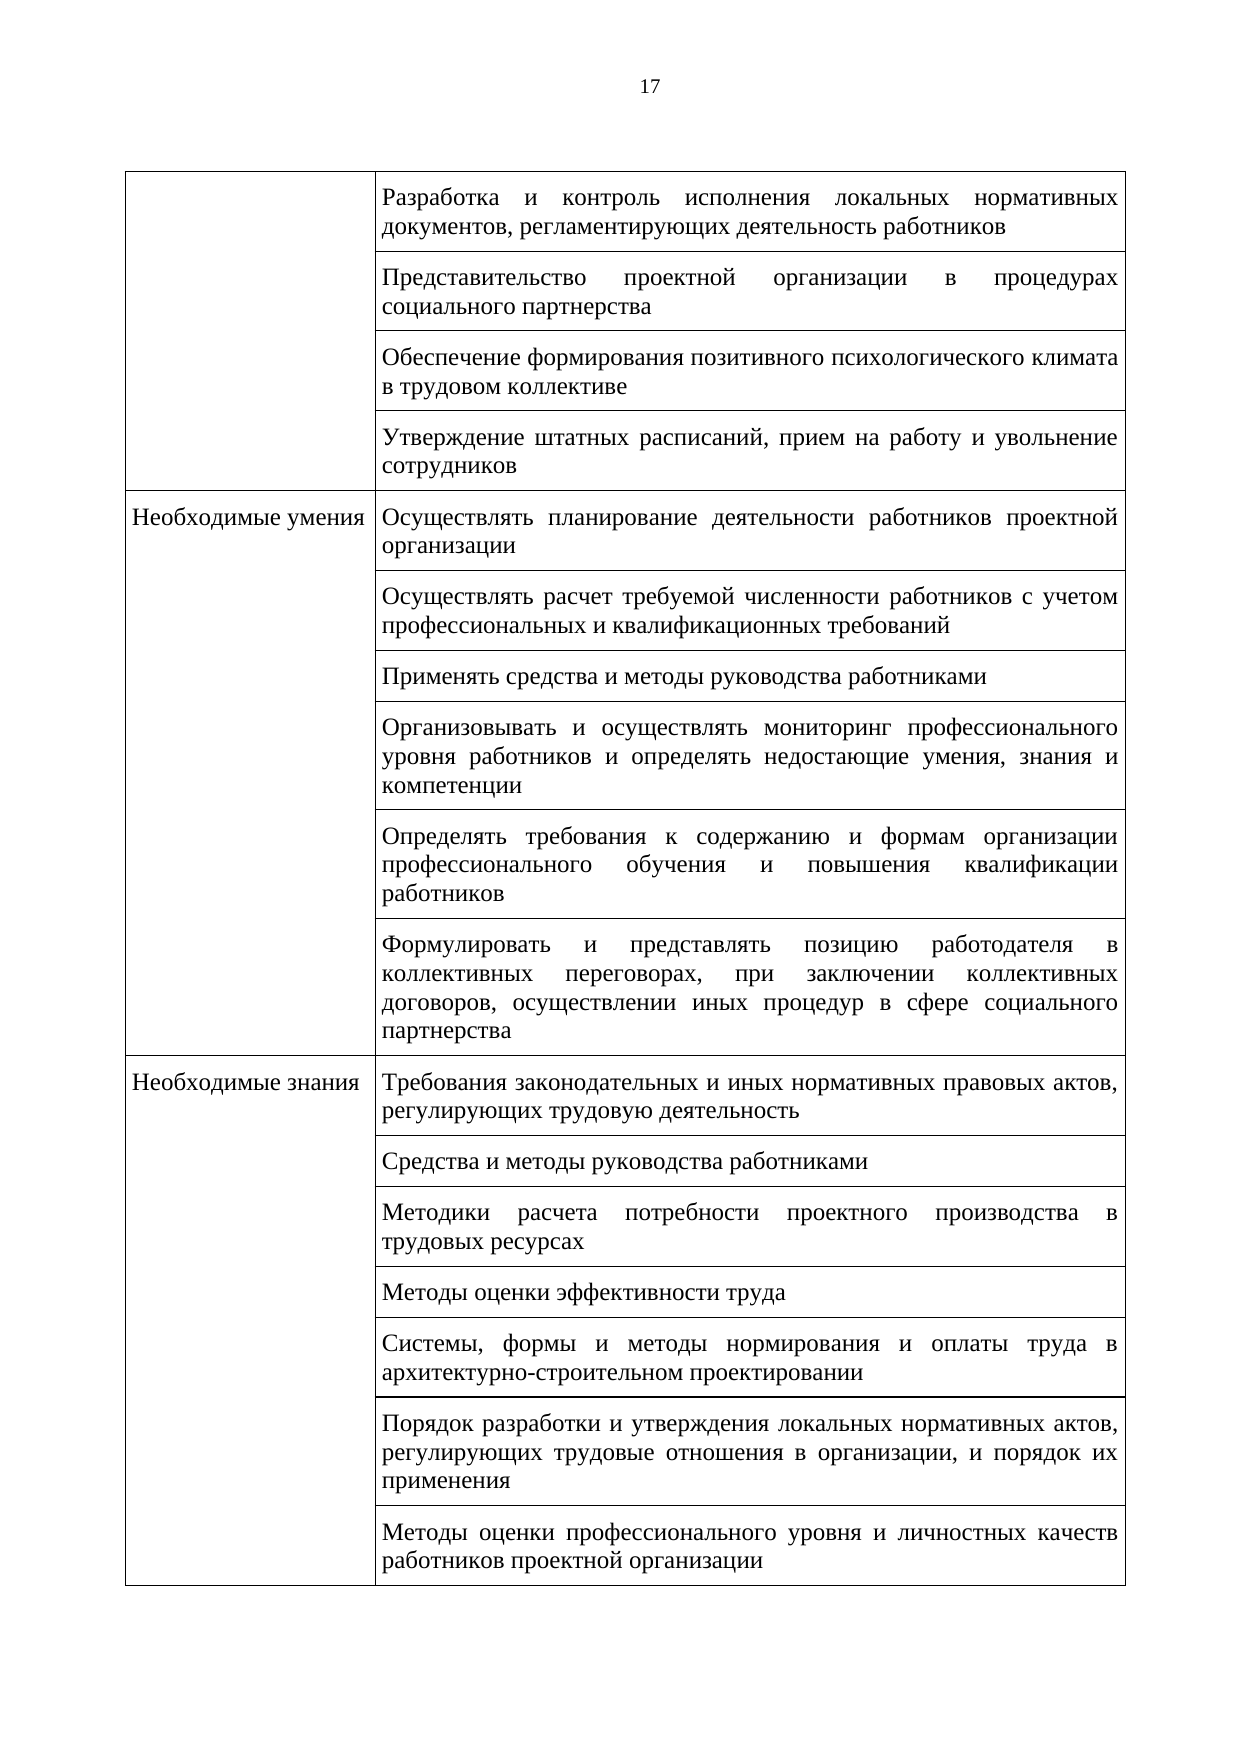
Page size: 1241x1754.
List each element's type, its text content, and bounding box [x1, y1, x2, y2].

table_cell Определять требования к содержанию и формам организации профессионального обучения и повышения квалификации работников [376, 810, 1125, 918]
table_cell Методики расчета потребности проектного производства в трудовых ресурсах [376, 1187, 1125, 1266]
table_cell Организовывать и осуществлять мониторинг профессионального уровня работников и определять недостающие умения, знания и компетенции [376, 702, 1125, 809]
table_cell Средства и методы руководства работниками [376, 1136, 1125, 1186]
table_cell Осуществлять расчет требуемой численности работников с учетом профессиональных и квалификационных требований [376, 571, 1125, 649]
table_cell Методы оценки эффективности труда [376, 1267, 1125, 1317]
table_cell Требования законодательных и иных нормативных правовых актов, регулирующих трудовую деятельность [376, 1056, 1125, 1135]
table_cell Осуществлять планирование деятельности работников проектной организации [376, 491, 1125, 570]
table_cell Необходимые умения [126, 491, 375, 1055]
table_cell Необходимые знания [126, 1056, 375, 1585]
table_cell Системы, формы и методы нормирования и оплаты труда в архитектурно-строительном проектировании [376, 1318, 1125, 1396]
table_cell Обеспечение формирования позитивного психологического климата в трудовом коллективе [376, 331, 1125, 410]
table_cell Формулировать и представлять позицию работодателя в коллективных переговорах, при заключении коллективных договоров, осуществлении иных процедур в сфере социального партнерства [376, 919, 1125, 1055]
table_cell Представительство проектной организации в процедурах социального партнерства [376, 252, 1125, 330]
table_cell Утверждение штатных расписаний, прием на работу и увольнение сотрудников [376, 411, 1125, 490]
table_cell Методы оценки профессионального уровня и личностных качеств работников проектной организации [376, 1506, 1125, 1585]
table_cell Порядок разработки и утверждения локальных нормативных актов, регулирующих трудовые отношения в организации, и порядок их применения [376, 1398, 1125, 1505]
table_cell Применять средства и методы руководства работниками [376, 651, 1125, 701]
table_cell Разработка и контроль исполнения локальных нормативных документов, регламентирующих деятельность работников [376, 172, 1125, 251]
